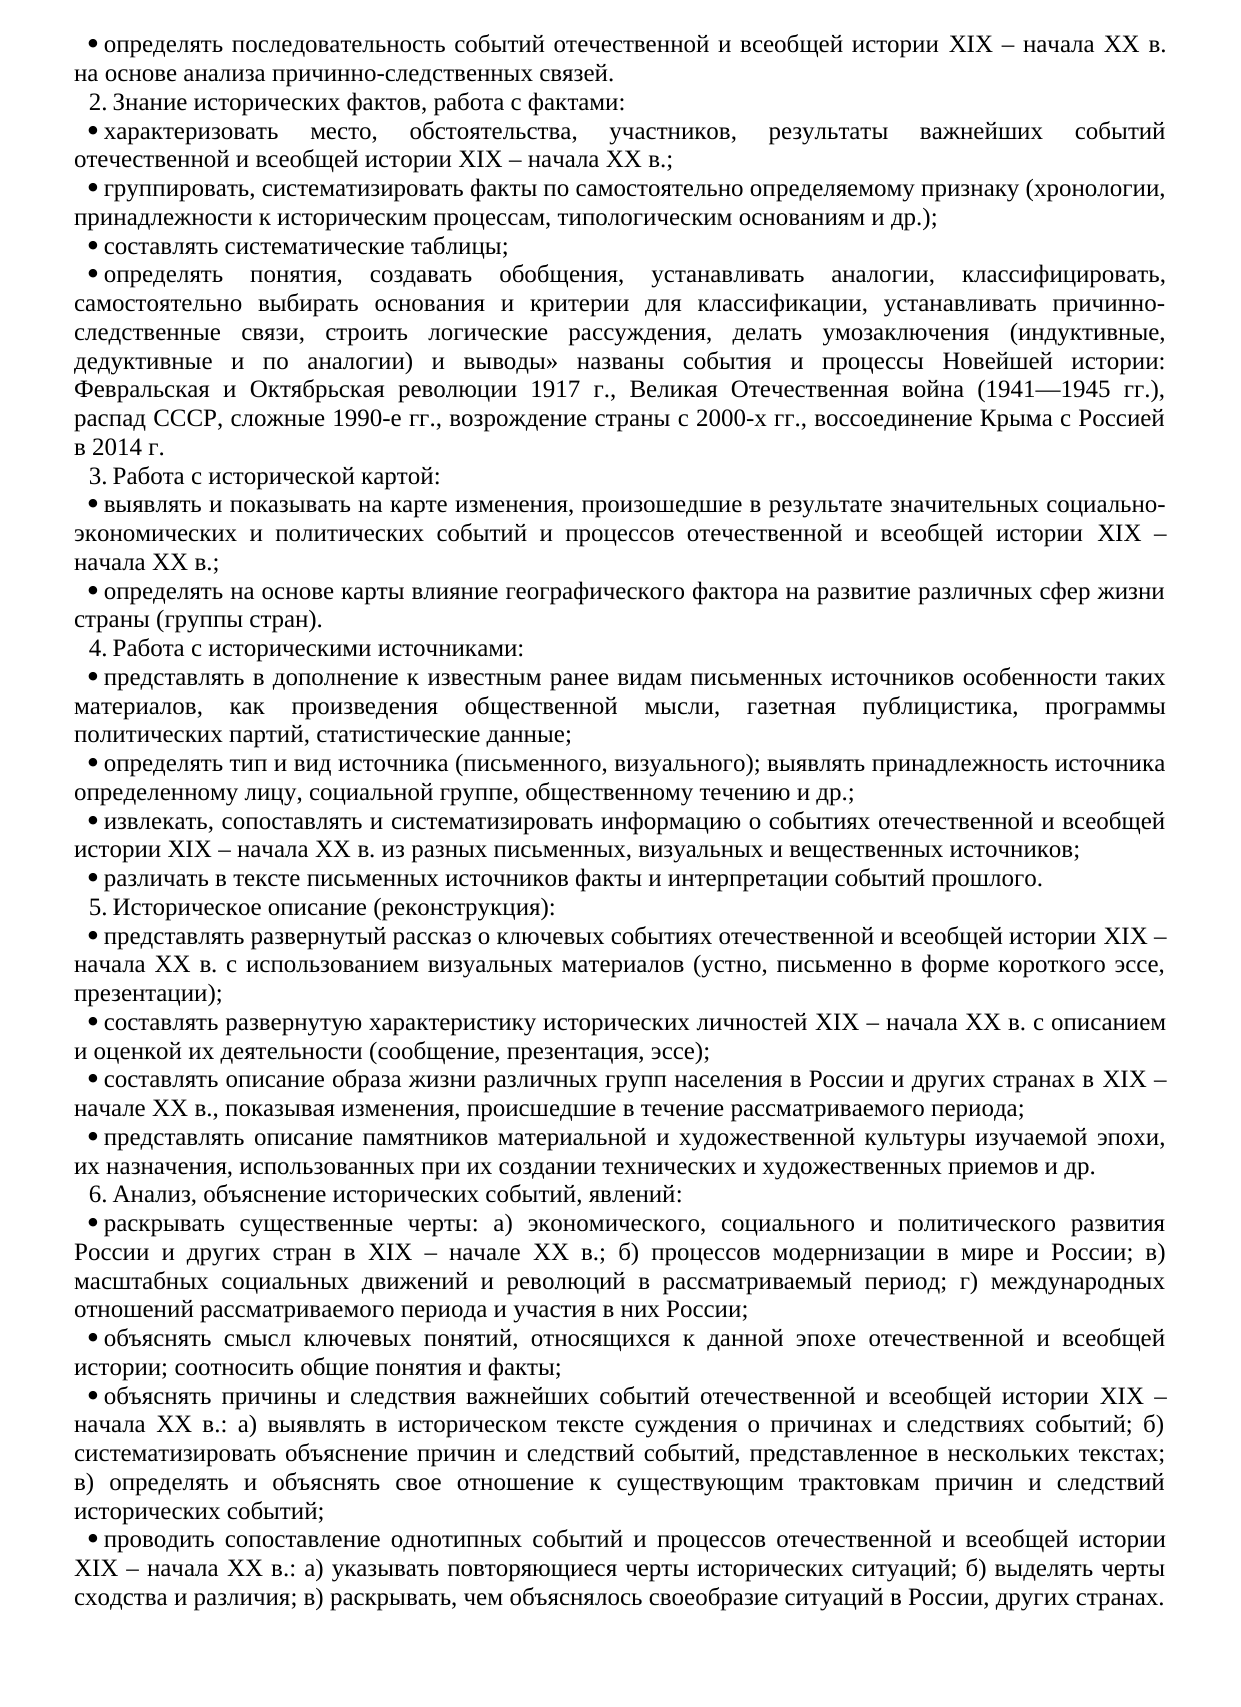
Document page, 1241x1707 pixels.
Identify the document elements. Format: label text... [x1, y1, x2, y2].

list составлять развернутую характеристику исторических личностей XIX – начала XX в. с описанием и оценкой их деятельности (сообщение, презентация, эссе); [74, 1007, 1166, 1064]
list представлять в дополнение к известным ранее видам письменных источников особенности таких материалов, как произведения общественной мысли, газетная публицистика, программы политических партий, статистические данные; [74, 662, 1166, 748]
list представлять развернутый рассказ о ключевых событиях отечественной и всеобщей истории XIX – начала XX в. с использованием визуальных материалов (устно, письменно в форме короткого эссе, презентации); [74, 921, 1166, 1007]
list выявлять и показывать на карте изменения, произошедшие в результате значительных социально-экономических и политических событий и процессов отечественной и всеобщей истории XIX – начала XX в.; [74, 489, 1166, 576]
list представлять описание памятников материальной и художественной культуры изучаемой эпохи, их назначения, использованных при их создании технических и художественных приемов и др. [74, 1122, 1166, 1179]
list определять тип и вид источника (письменного, визуального); выявлять принадлежность источника определенному лицу, социальной группе, общественному течению и др.; [74, 748, 1166, 806]
list составлять систематические таблицы; [74, 231, 1166, 259]
text 5. Историческое описание (реконструкция): [74, 892, 1166, 921]
list составлять описание образа жизни различных групп населения в России и других странах в XIX – начале XX в., показывая изменения, происшедшие в течение рассматриваемого периода; [74, 1064, 1166, 1122]
list группировать, систематизировать факты по самостоятельно определяемому признаку (хронологии, принадлежности к историческим процессам, типологическим основаниям и др.); [74, 173, 1166, 231]
list объяснять смысл ключевых понятий, относящихся к данной эпохе отечественной и всеобщей истории; соотносить общие понятия и факты; [74, 1323, 1166, 1381]
list проводить сопоставление однотипных событий и процессов отечественной и всеобщей истории XIX – начала XX в.: а) указывать повторяющиеся черты исторических ситуаций; б) выделять черты сходства и различия; в) раскрывать, чем объяснялось своеобразие ситуаций в России, других странах. [74, 1524, 1166, 1611]
list различать в тексте письменных источников факты и интерпретации событий прошлого. [74, 863, 1166, 892]
list определять последовательность событий отечественной и всеобщей истории XIX – начала XX в. на основе анализа причинно-следственных связей. [74, 29, 1166, 87]
list извлекать, сопоставлять и систематизировать информацию о событиях отечественной и всеобщей истории XIX – начала XX в. из разных письменных, визуальных и вещественных источников; [74, 806, 1166, 863]
text 4. Работа с историческими источниками: [74, 633, 1166, 662]
text 2. Знание исторических фактов, работа с фактами: [74, 87, 1166, 116]
list объяснять причины и следствия важнейших событий отечественной и всеобщей истории XIX – начала XX в.: а) выявлять в историческом тексте суждения о причинах и следствиях событий; б) систематизировать объяснение причин и следствий событий, представленное в нескольких текстах; в) определять и объяснять свое отношение к существующим трактовкам причин и следствий исторических событий; [74, 1381, 1166, 1524]
text 6. Анализ, объяснение исторических событий, явлений: [74, 1179, 1166, 1208]
list характеризовать место, обстоятельства, участников, результаты важнейших событий отечественной и всеобщей истории XIX – начала XX в.; [74, 116, 1166, 173]
list определять на основе карты влияние географического фактора на развитие различных сфер жизни страны (группы стран). [74, 576, 1166, 633]
text 3. Работа с исторической картой: [74, 461, 1166, 489]
list определять понятия, создавать обобщения, устанавливать аналогии, классифицировать, самостоятельно выбирать основания и критерии для классификации, устанавливать причинно-следственные связи, строить логические рассуждения, делать умозаключения (индуктивные, дедуктивные и по аналогии) и выводы» названы события и процессы Новейшей истории: Февральская и Октябрьская революции 1917 г., Великая Отечественная война (1941—1945 гг.), распад СССР, сложные 1990-е гг., возрождение страны с 2000-х гг., воссоединение Крыма с Россией в 2014 г. [74, 259, 1166, 461]
list раскрывать существенные черты: а) экономического, социального и политического развития России и других стран в XIX – начале XX в.; б) процессов модернизации в мире и России; в) масштабных социальных движений и революций в рассматриваемый период; г) международных отношений рассматриваемого периода и участия в них России; [74, 1208, 1166, 1323]
